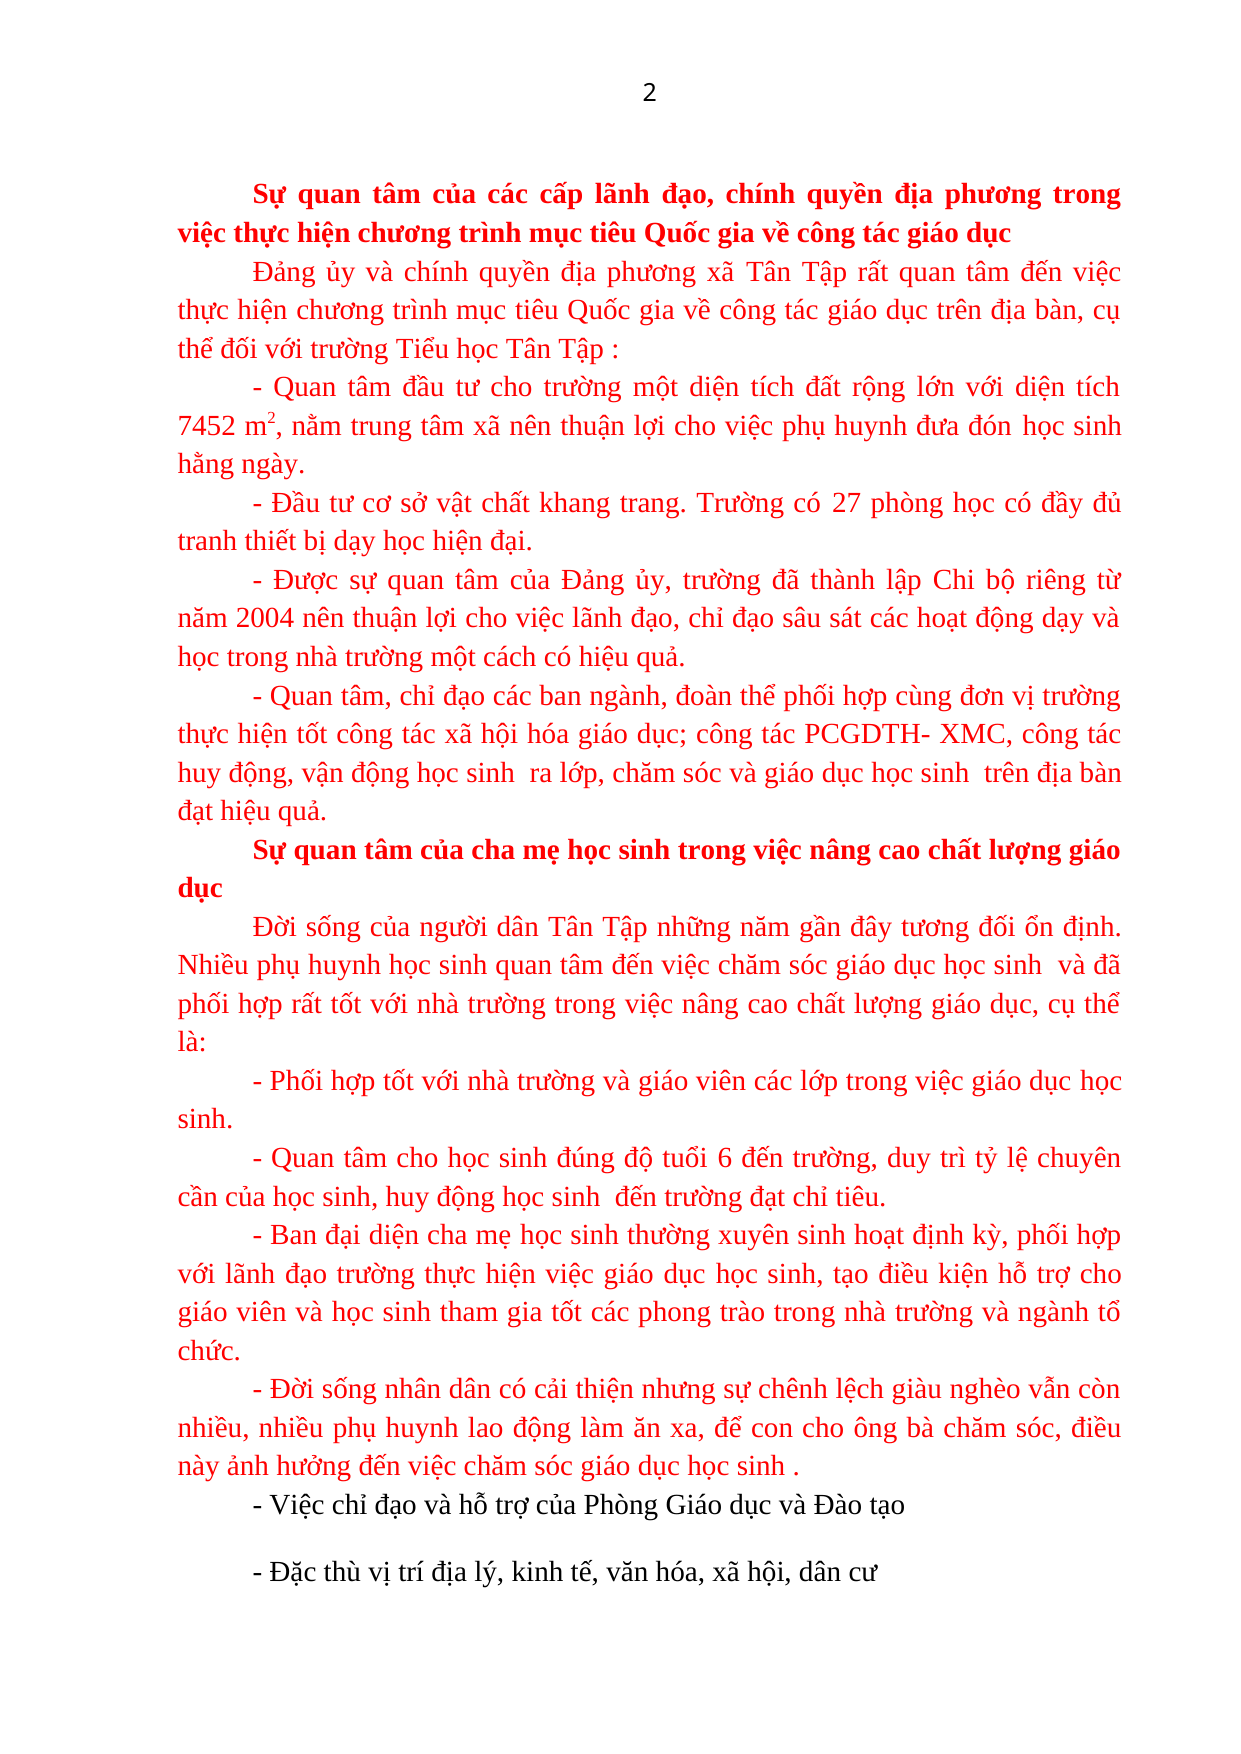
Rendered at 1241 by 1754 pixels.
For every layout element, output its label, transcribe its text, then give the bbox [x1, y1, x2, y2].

text - Quan tâm cho học sinh đúng độ tuổi 6 đến trường, duy trì tỷ lệ chuyên cần của học sinh, huy động học sinh đến trường đạt chỉ tiêu. [177, 1140, 1122, 1212]
text - Phối hợp tốt với nhà trường và giáo viên các lớp trong việc giáo dục học sinh. [177, 1063, 1122, 1135]
text - Việc chỉ đạo và hỗ trợ của Phòng Giáo dục và Đào tạo [177, 1487, 1122, 1521]
text Sự quan tâm của các cấp lãnh đạo, chính quyền địa phương trong việc thực hiện chương trình mục tiêu Quốc gia về công tác giáo dục [177, 177, 1122, 249]
text - Đặc thù vị trí địa lý, kinh tế, văn hóa, xã hội, dân cư [177, 1554, 1122, 1588]
text - Ban đại diện cha mẹ học sinh thường xuyên sinh hoạt định kỳ, phối hợp với lãnh đạo trường thực hiện việc giáo dục học sinh, tạo điều kiện hỗ trợ cho giáo viên và học sinh tham gia tốt các phong trào trong nhà trường và ngành tổ chức. [177, 1217, 1122, 1366]
text - Được sự quan tâm của Đảng ủy, trường đã thành lập Chi bộ riêng từ năm 2004 nên thuận lợi cho việc lãnh đạo, chỉ đạo sâu sát các hoạt động dạy và học trong nhà trường một cách có hiệu quả. [177, 562, 1122, 673]
text Đời sống của người dân Tân Tập những năm gần đây tương đối ổn định. Nhiều phụ huynh học sinh quan tâm đến việc chăm sóc giáo dục học sinh và đã phối hợp rất tốt với nhà trường trong việc nâng cao chất lượng giáo dục, cụ thể là: [177, 909, 1122, 1058]
text Sự quan tâm của cha mẹ học sinh trong việc nâng cao chất lượng giáo dục [177, 832, 1122, 904]
text - Quan tâm, chỉ đạo các ban ngành, đoàn thể phối hợp cùng đơn vị trường thực hiện tốt công tác xã hội hóa giáo dục; công tác PCGDTH- XMC, công tác huy động, vận động học sinh ra lớp, chăm sóc và giáo dục học sinh trên địa bàn đạt hiệu quả. [177, 678, 1122, 827]
text - Quan tâm đầu tư cho trường một diện tích đất rộng lớn với diện tích 7452 m2, nằm trung tâm xã nên thuận lợi cho việc phụ huynh đưa đón học sinh hằng ngày. [177, 369, 1122, 480]
text - Đời sống nhân dân có cải thiện nhưng sự chênh lệch giàu nghèo vẫn còn nhiều, nhiều phụ huynh lao động làm ăn xa, để con cho ông bà chăm sóc, điều này ảnh hưởng đến việc chăm sóc giáo dục học sinh . [177, 1371, 1122, 1482]
text - Đầu tư cơ sở vật chất khang trang. Trường có 27 phòng học có đầy đủ tranh thiết bị dạy học hiện đại. [177, 485, 1122, 557]
text Đảng ủy và chính quyền địa phương xã Tân Tập rất quan tâm đến việc thực hiện chương trình mục tiêu Quốc gia về công tác giáo dục trên địa bàn, cụ thể đối với trường Tiểu học Tân Tập : [177, 254, 1122, 364]
